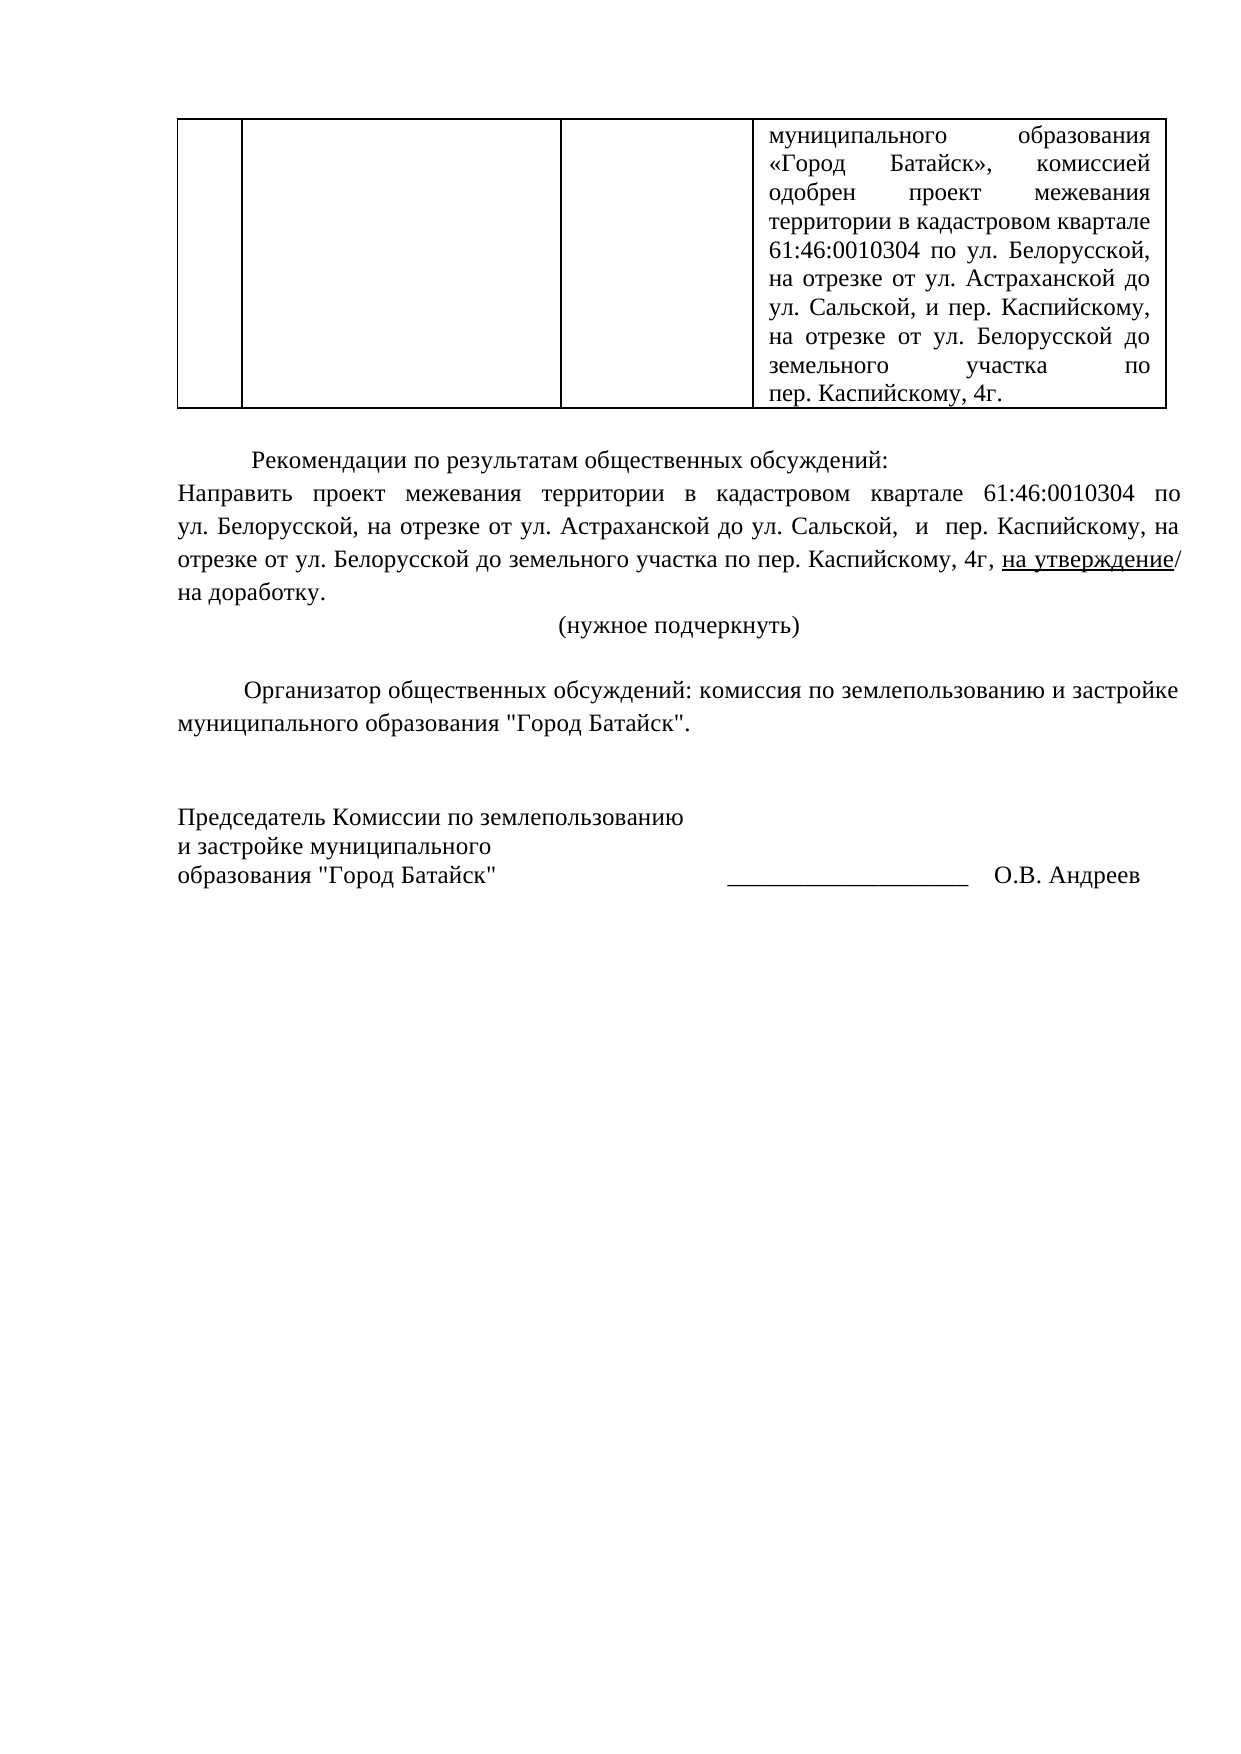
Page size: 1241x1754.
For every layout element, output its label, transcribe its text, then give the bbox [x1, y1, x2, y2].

table_cell 1 [178, 120, 241, 407]
text (нужное подчеркнуть) [177, 606, 1181, 638]
text Рекомендации по результатам общественных обсуждений: [177, 409, 1181, 474]
text Председатель Комиссии по землепользованию [177, 802, 1181, 831]
text Направить проект межевания территории в кадастровом квартале 61:46:0010304 по ул. Белорусской, на отрезке от ул. Астраханской до ул. Сальской, и пер. Каспийскому, на отрезке от ул. Белорусской до земельного участка по пер. Каспийскому, 4г, на утверждение/ на доработку. [177, 474, 1181, 606]
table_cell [754, 120, 1165, 407]
text и застройке муниципального [177, 831, 1181, 860]
text Организатор общественных обсуждений: комиссия по землепользованию и застройке муниципального образования "Город Батайск". [177, 638, 1181, 737]
text образования "Город Батайск" ___________________ О.В. Андреев [177, 860, 1181, 889]
table_cell [562, 120, 752, 407]
table_cell [243, 120, 560, 407]
